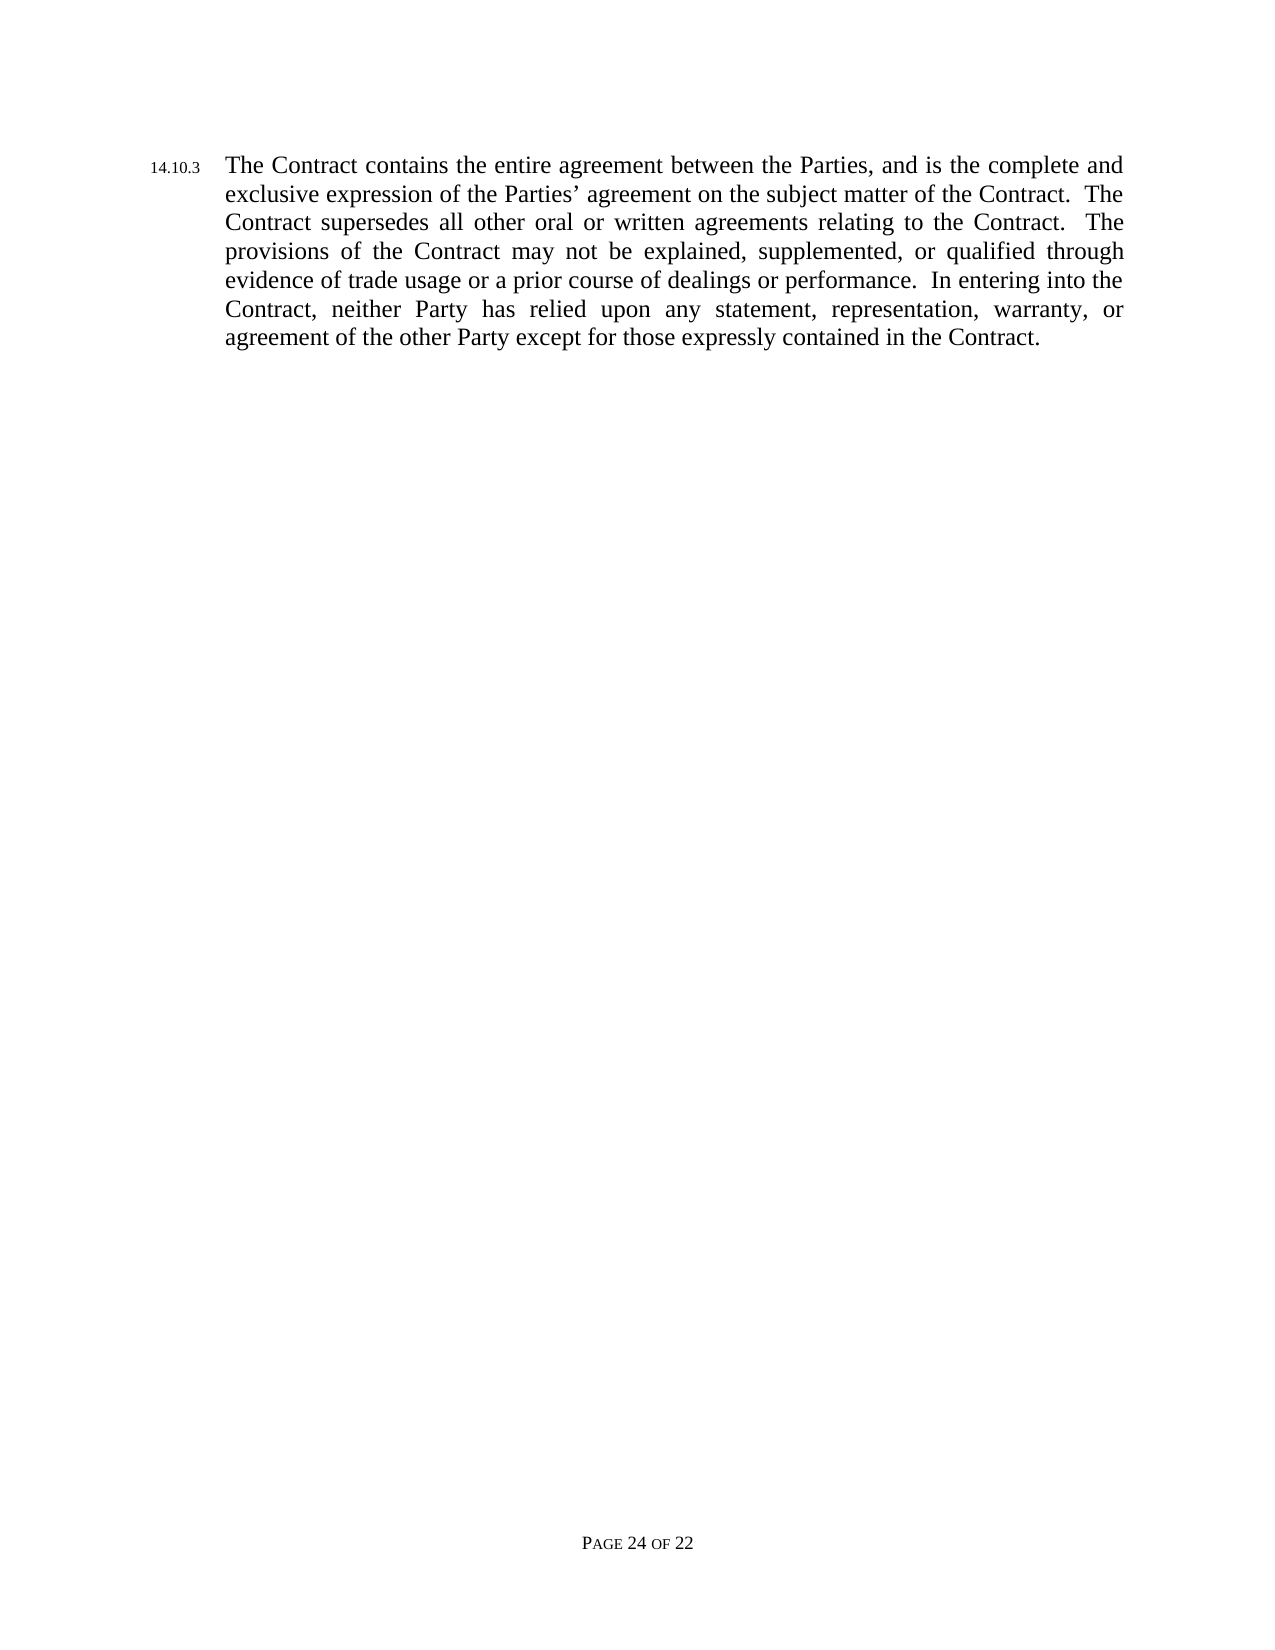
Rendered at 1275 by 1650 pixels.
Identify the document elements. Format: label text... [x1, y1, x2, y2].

list The Contract contains the entire agreement between the Parties, and is the complete and exclusive expression of the Parties’ agreement on the subject matter of the Contract. The Contract supersedes all other oral or written agreements relating to the Contract. The provisions of the Contract may not be explained, supplemented, or qualified through evidence of trade usage or a prior course of dealings or performance. In entering into the Contract, neither Party has relied upon any statement, representation, warranty, or agreement of the other Party except for those expressly contained in the Contract. [150, 150, 1125, 351]
